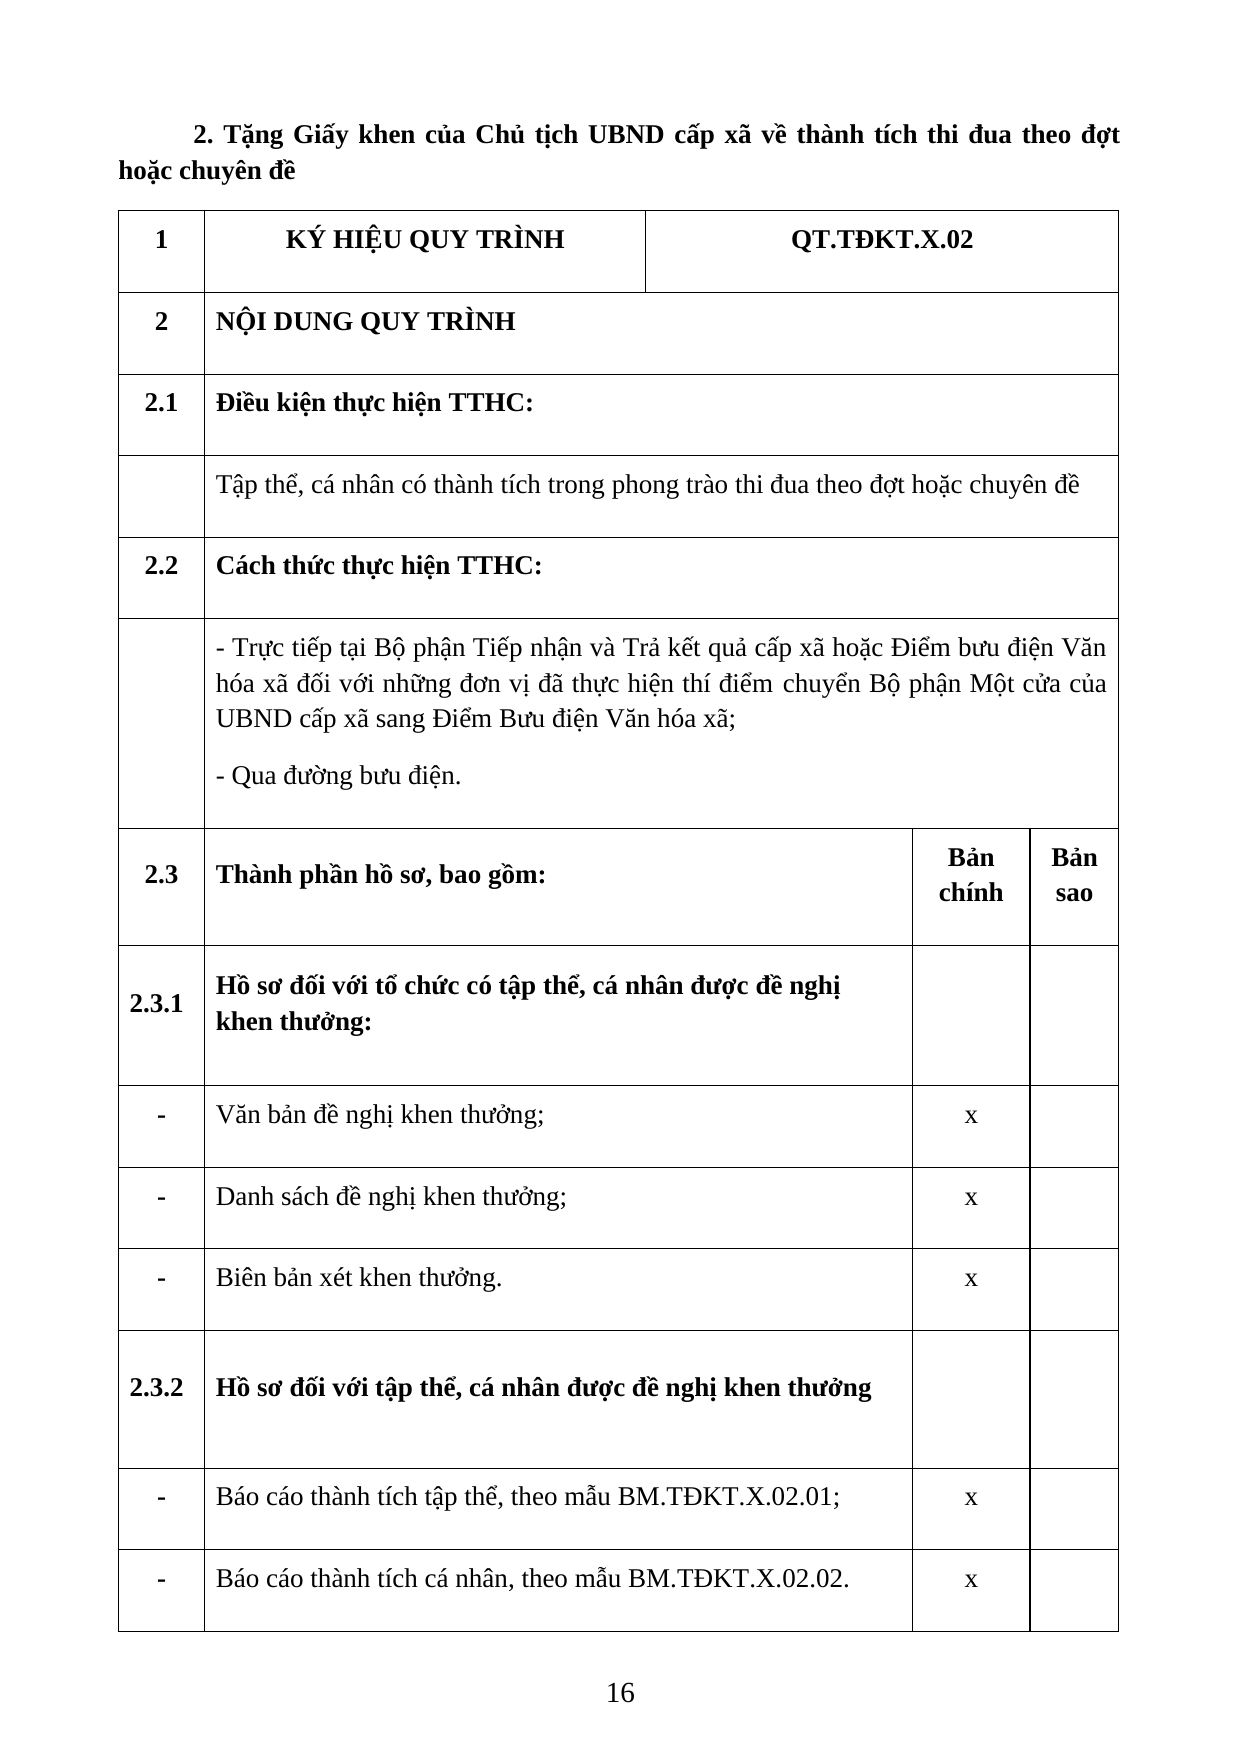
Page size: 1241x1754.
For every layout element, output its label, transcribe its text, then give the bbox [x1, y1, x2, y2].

table_cell x [913, 1469, 1029, 1549]
table_cell [1031, 1168, 1118, 1248]
table_cell [1031, 946, 1118, 1085]
table_cell Báo cáo thành tích cá nhân, theo mẫu BM.TĐKT.X.02.02. [205, 1550, 912, 1631]
table_cell Văn bản đề nghị khen thưởng; [205, 1086, 912, 1167]
table_cell [913, 946, 1029, 1085]
table_cell 2.3.1 [119, 946, 204, 1085]
table_header 1 [119, 211, 204, 292]
table_cell - [119, 1086, 204, 1167]
table_cell Điều kiện thực hiện TTHC: [205, 375, 1118, 455]
table_cell [913, 1331, 1029, 1468]
table_cell - [119, 1550, 204, 1631]
table_header KÝ HIỆU QUY TRÌNH [205, 211, 645, 292]
table_cell [119, 619, 204, 828]
table_cell Bản chính [913, 829, 1029, 945]
table_cell Bản sao [1031, 829, 1118, 945]
table_cell [1031, 1331, 1118, 1468]
table_cell 2.3 [119, 829, 204, 945]
table_cell - Trực tiếp tại Bộ phận Tiếp nhận và Trả kết quả cấp xã hoặc Điểm bưu điện Văn hóa xã đối với những đơn vị đã thực hiện thí điểm chuyển Bộ phận Một cửa của UBND cấp xã sang Điểm Bưu điện Văn hóa xã; - Qua đường bưu điện. [205, 619, 1118, 828]
table_cell Thành phần hồ sơ, bao gồm: [205, 829, 912, 945]
table_cell Cách thức thực hiện TTHC: [205, 538, 1118, 618]
table_cell - [119, 1469, 204, 1549]
table_cell [1031, 1086, 1118, 1167]
table_cell Biên bản xét khen thưởng. [205, 1249, 912, 1330]
table_cell [1031, 1249, 1118, 1330]
text 2. Tặng Giấy khen của Chủ tịch UBND cấp xã về thành tích thi đua theo đợt hoặc chuyên đề [118, 118, 1122, 185]
table_header QT.TĐKT.X.02 [646, 211, 1118, 292]
table_cell - [119, 1249, 204, 1330]
table_cell Tập thể, cá nhân có thành tích trong phong trào thi đua theo đợt hoặc chuyên đề [205, 456, 1118, 537]
table_cell 2.2 [119, 538, 204, 618]
table_cell Danh sách đề nghị khen thưởng; [205, 1168, 912, 1248]
table_cell x [913, 1086, 1029, 1167]
table_cell [1031, 1469, 1118, 1549]
table_cell x [913, 1550, 1029, 1631]
table_cell NỘI DUNG QUY TRÌNH [205, 293, 1118, 373]
table_cell Báo cáo thành tích tập thể, theo mẫu BM.TĐKT.X.02.01; [205, 1469, 912, 1549]
table_cell [1031, 1550, 1118, 1631]
table_cell x [913, 1168, 1029, 1248]
table_cell 2.3.2 [119, 1331, 204, 1468]
table_cell - [119, 1168, 204, 1248]
table_cell Hồ sơ đối với tổ chức có tập thể, cá nhân được đề nghị khen thưởng: [205, 946, 912, 1085]
table_cell x [913, 1249, 1029, 1330]
table_cell [119, 456, 204, 537]
table_cell Hồ sơ đối với tập thể, cá nhân được đề nghị khen thưởng [205, 1331, 912, 1468]
table_cell 2 [119, 293, 204, 373]
table_cell 2.1 [119, 375, 204, 455]
